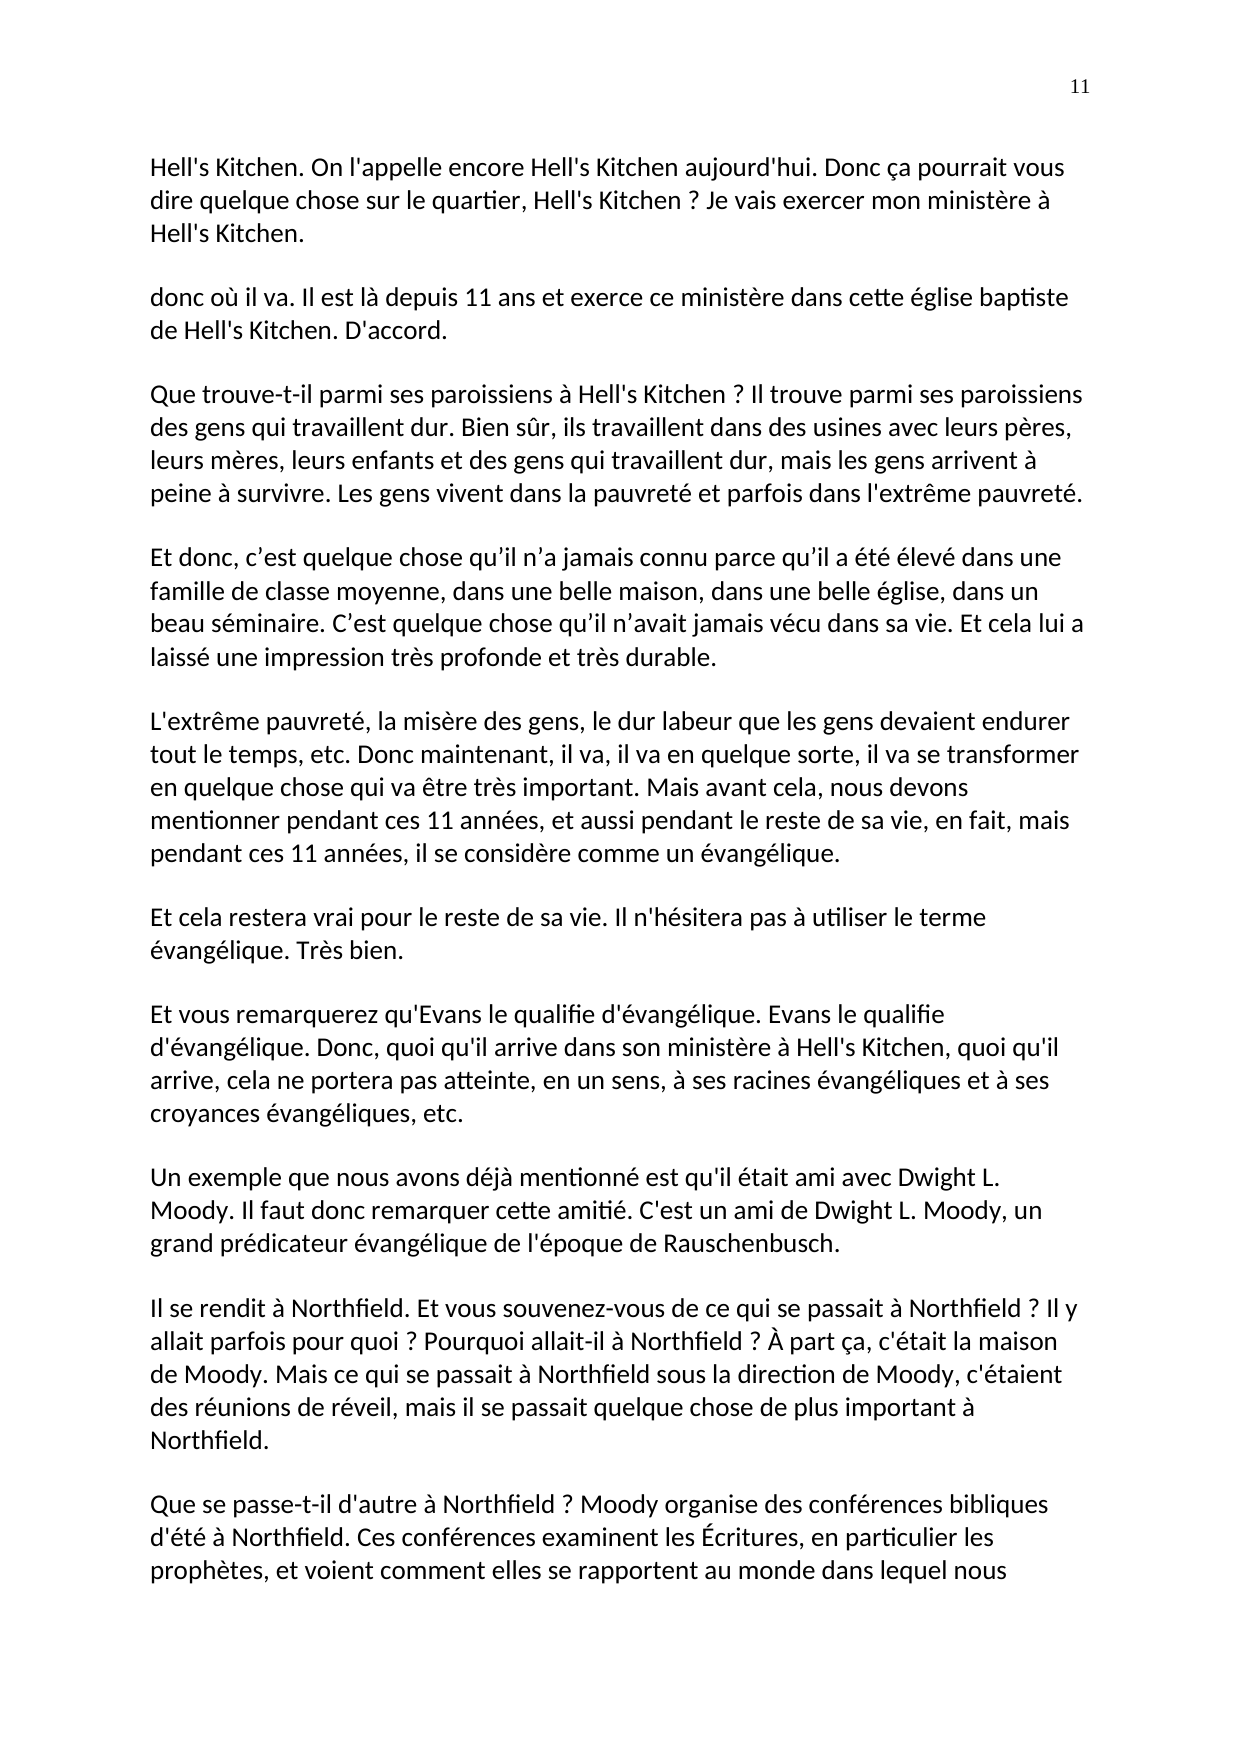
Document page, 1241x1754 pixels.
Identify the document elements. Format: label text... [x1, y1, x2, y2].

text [150, 1487, 1090, 1586]
text Il se rendit à Northfield. Et vous souvenez-vous de ce qui se passait à Northfield ? Il y allait parfois pour quoi ? Pourquoi allait-il à Northfield ? À part ça, c'était la maison de Moody. Mais ce qui se passait à Northfield sous la direction de Moody, c'étaient des réunions de réveil, mais il se passait quelque chose de plus important à Northfield. [150, 1291, 1090, 1456]
text L'extrême pauvreté, la misère des gens, le dur labeur que les gens devaient endurer tout le temps, etc. Donc maintenant, il va, il va en quelque sorte, il va se transformer en quelque chose qui va être très important. Mais avant cela, nous devons mentionner pendant ces 11 années, et aussi pendant le reste de sa vie, en fait, mais pendant ces 11 années, il se considère comme un évangélique. [150, 704, 1090, 869]
text Que trouve-t-il parmi ses paroissiens à Hell's Kitchen ? Il trouve parmi ses paroissiens des gens qui travaillent dur. Bien sûr, ils travaillent dans des usines avec leurs pères, leurs mères, leurs enfants et des gens qui travaillent dur, mais les gens arrivent à peine à survivre. Les gens vivent dans la pauvreté et parfois dans l'extrême pauvreté. [150, 377, 1090, 509]
text Hell's Kitchen. On l'appelle encore Hell's Kitchen aujourd'hui. Donc ça pourrait vous dire quelque chose sur le quartier, Hell's Kitchen ? Je vais exercer mon ministère à Hell's Kitchen. [150, 150, 1090, 249]
text Et vous remarquerez qu'Evans le qualifie d'évangélique. Evans le qualifie d'évangélique. Donc, quoi qu'il arrive dans son ministère à Hell's Kitchen, quoi qu'il arrive, cela ne portera pas atteinte, en un sens, à ses racines évangéliques et à ses croyances évangéliques, etc. [150, 997, 1090, 1129]
text Et donc, c’est quelque chose qu’il n’a jamais connu parce qu’il a été élevé dans une famille de classe moyenne, dans une belle maison, dans une belle église, dans un beau séminaire. C’est quelque chose qu’il n’avait jamais vécu dans sa vie. Et cela lui a laissé une impression très profonde et très durable. [150, 541, 1090, 673]
text donc où il va. Il est là depuis 11 ans et exerce ce ministère dans cette église baptiste de Hell's Kitchen. D'accord. [150, 280, 1090, 346]
text Et cela restera vrai pour le reste de sa vie. Il n'hésitera pas à utiliser le terme évangélique. Très bien. [150, 900, 1090, 966]
text Un exemple que nous avons déjà mentionné est qu'il était ami avec Dwight L. Moody. Il faut donc remarquer cette amitié. C'est un ami de Dwight L. Moody, un grand prédicateur évangélique de l'époque de Rauschenbusch. [150, 1161, 1090, 1259]
